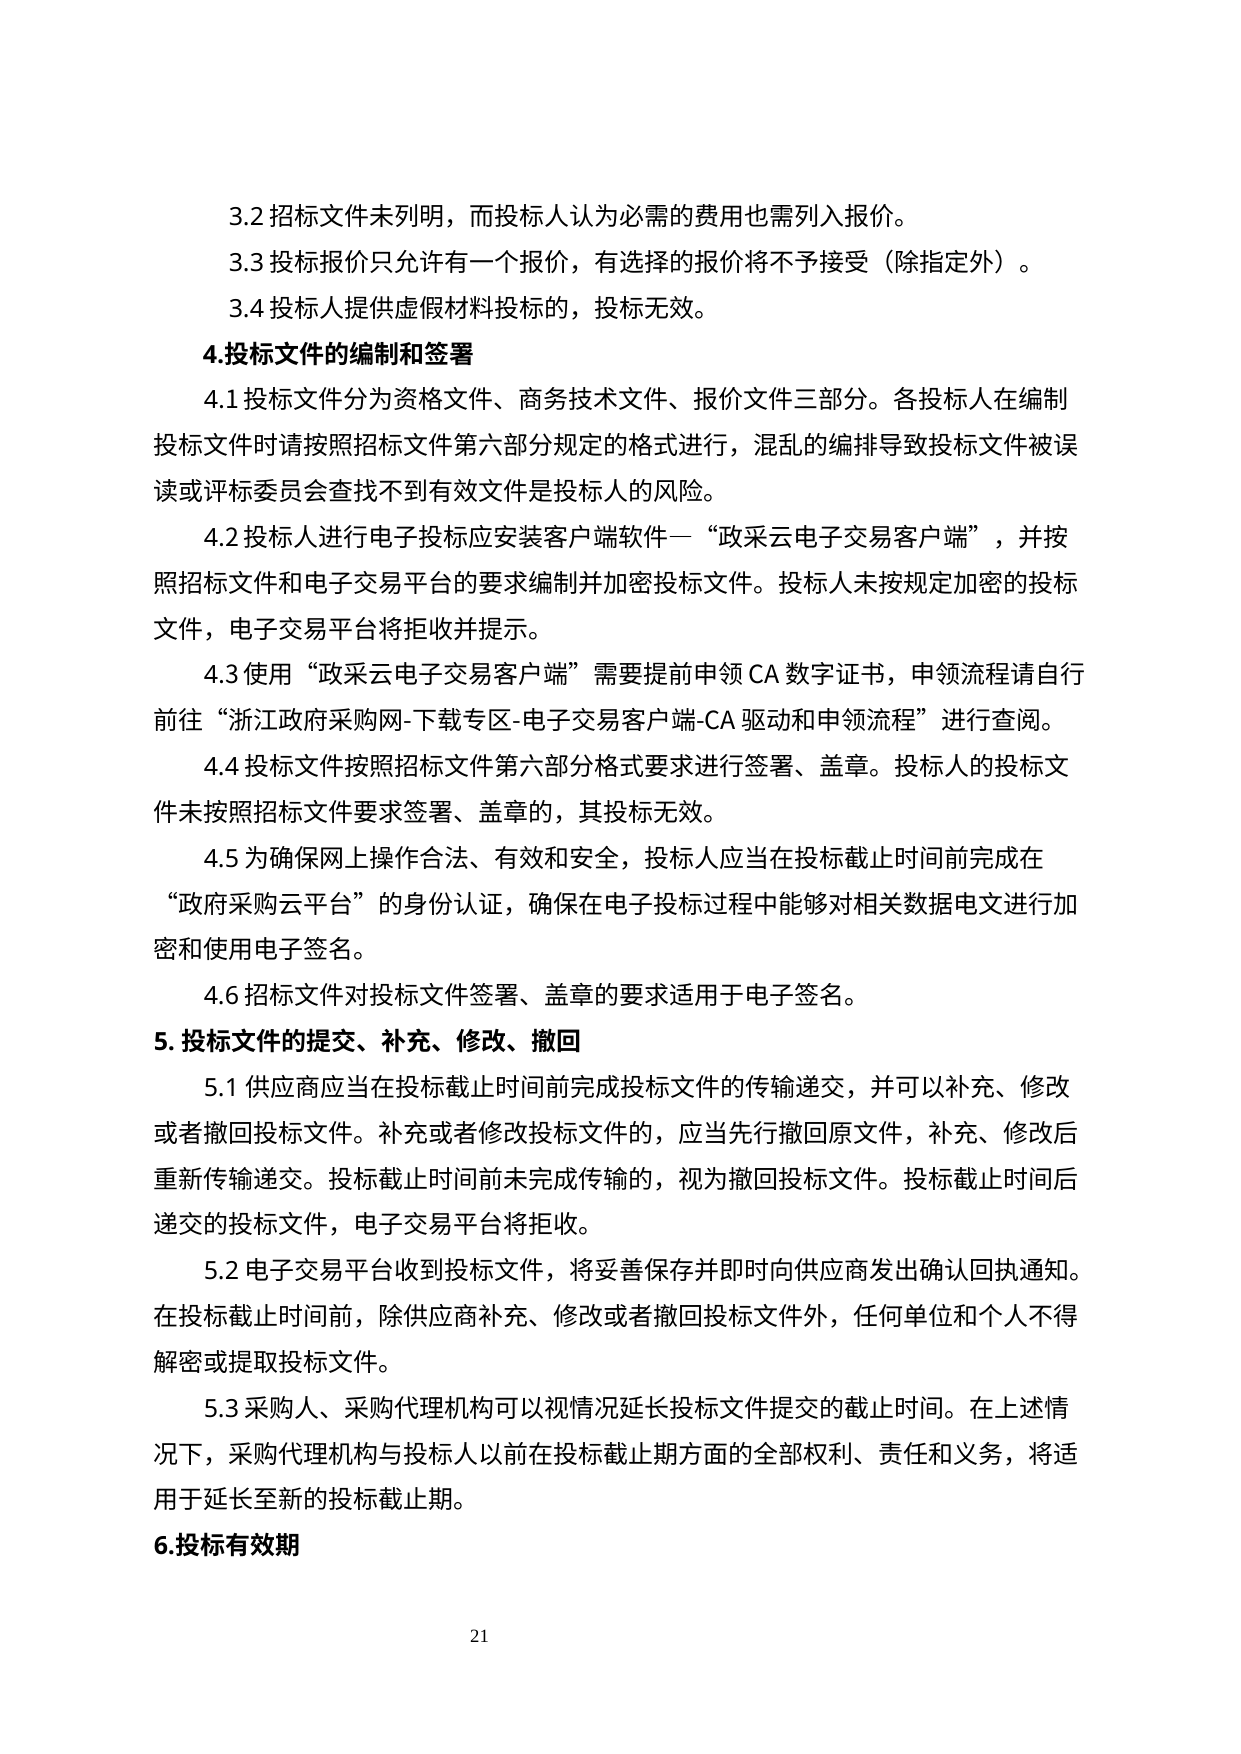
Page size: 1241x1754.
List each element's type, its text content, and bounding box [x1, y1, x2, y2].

text 5.2电子交易平台收到投标文件，将妥善保存并即时向供应商发出确认回执通知。在投标截止时间前，除供应商补充、修改或者撤回投标文件外，任何单位和个人不得解密或提取投标文件。 [153, 1243, 1087, 1381]
text 4.5为确保网上操作合法、有效和安全，投标人应当在投标截止时间前完成在“政府采购云平台”的身份认证，确保在电子投标过程中能够对相关数据电文进行加密和使用电子签名。 [153, 831, 1087, 968]
text 4.4投标文件按照招标文件第六部分格式要求进行签署、盖章。投标人的投标文件未按照招标文件要求签署、盖章的，其投标无效。 [153, 739, 1087, 831]
text 6.投标有效期 [153, 1518, 1087, 1564]
text 4.3使用“政采云电子交易客户端”需要提前申领CA数字证书，申领流程请自行前往“浙江政府采购网-下载专区-电子交易客户端-CA驱动和申领流程”进行查阅。 [153, 647, 1087, 739]
text 4.投标文件的编制和签署 [153, 326, 1087, 372]
text 3.4投标人提供虚假材料投标的，投标无效。 [153, 281, 1087, 326]
text 3.2招标文件未列明，而投标人认为必需的费用也需列入报价。 [153, 189, 1087, 235]
text 4.2投标人进行电子投标应安装客户端软件—“政采云电子交易客户端”，并按照招标文件和电子交易平台的要求编制并加密投标文件。投标人未按规定加密的投标文件，电子交易平台将拒收并提示。 [153, 510, 1087, 647]
text 5.1 供应商应当在投标截止时间前完成投标文件的传输递交，并可以补充、修改或者撤回投标文件。补充或者修改投标文件的，应当先行撤回原文件，补充、修改后重新传输递交。投标截止时间前未完成传输的，视为撤回投标文件。投标截止时间后递交的投标文件，电子交易平台将拒收。 [153, 1060, 1087, 1243]
text 3.3投标报价只允许有一个报价，有选择的报价将不予接受（除指定外）。 [153, 235, 1087, 281]
text 5. 投标文件的提交、补充、修改、撤回 [153, 1014, 1087, 1060]
text 4.1投标文件分为资格文件、商务技术文件、报价文件三部分。各投标人在编制投标文件时请按照招标文件第六部分规定的格式进行，混乱的编排导致投标文件被误读或评标委员会查找不到有效文件是投标人的风险。 [153, 372, 1087, 510]
text 5.3采购人、采购代理机构可以视情况延长投标文件提交的截止时间。在上述情况下，采购代理机构与投标人以前在投标截止期方面的全部权利、责任和义务，将适用于延长至新的投标截止期。 [153, 1381, 1087, 1518]
text 4.6招标文件对投标文件签署、盖章的要求适用于电子签名。 [153, 968, 1087, 1014]
